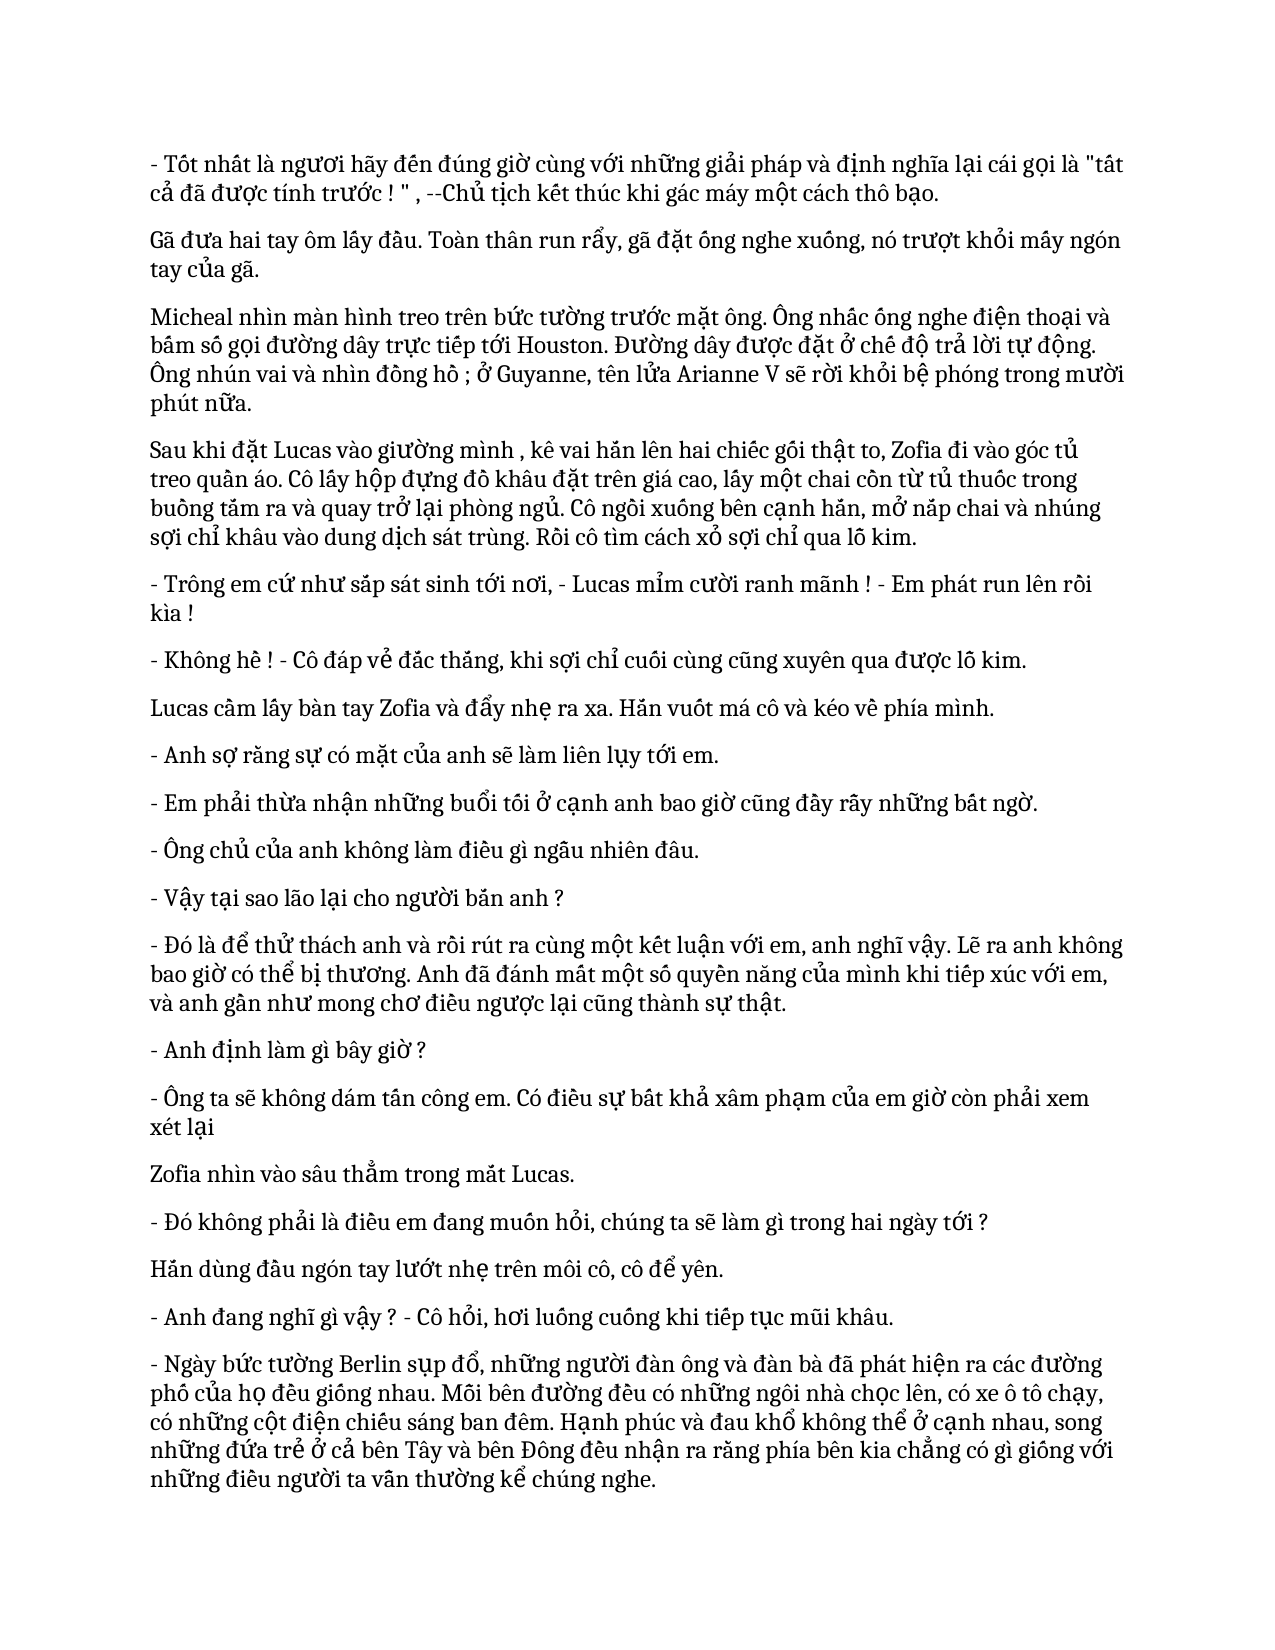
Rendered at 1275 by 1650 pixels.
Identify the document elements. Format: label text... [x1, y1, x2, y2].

text - Anh đang nghĩ gì vậy ? - Cô hỏi, hơi luống cuống khi tiếp tục mũi khâu. [150, 1302, 1125, 1331]
text - Đó là để thử thách anh và rồi rút ra cùng một kết luận với em, anh nghĩ vậy. Lẽ ra anh không bao giờ có thể bị thương. Anh đã đánh mất một số quyền năng của mình khi tiếp xúc với em, và anh gần như mong chơ điều ngược lại cũng thành sự thật. [150, 931, 1125, 1017]
text Micheal nhìn màn hình treo trên bức tường trước mặt ông. Ông nhấc ống nghe điện thoại và bấm số gọi đường dây trực tiếp tới Houston. Đường dây được đặt ở chế độ trả lời tự động. Ông nhún vai và nhìn đồng hồ ; ở Guyanne, tên lửa Arianne V sẽ rời khỏi bệ phóng trong mười phút nữa. [150, 302, 1125, 417]
text - Ngày bức tường Berlin sụp đổ, những người đàn ông và đàn bà đã phát hiện ra các đường phố của họ đều giống nhau. Mỗi bên đường đều có những ngôi nhà chọc lên, có xe ô tô chạy, có những cột điện chiếu sáng ban đêm. Hạnh phúc và đau khổ không thể ở cạnh nhau, song những đứa trẻ ở cả bên Tây và bên Đông đều nhận ra rằng phía bên kia chẳng có gì giống với những điều người ta vẫn thường kể chúng nghe. [150, 1350, 1125, 1494]
text Sau khi đặt Lucas vào giường mình , kê vai hắn lên hai chiếc gối thật to, Zofia đi vào góc tủ treo quần áo. Cô lấy hộp đựng đồ khâu đặt trên giá cao, lấy một chai cồn từ tủ thuốc trong buồng tắm ra và quay trở lại phòng ngủ. Cô ngồi xuống bên cạnh hắn, mở nắp chai và nhúng sợi chỉ khâu vào dung dịch sát trùng. Rồi cô tìm cách xỏ sợi chỉ qua lỗ kim. [150, 436, 1125, 551]
text Zofia nhìn vào sâu thẳm trong mắt Lucas. [150, 1160, 1125, 1189]
text - Không hề ! - Cô đáp vẻ đắc thắng, khi sợi chỉ cuối cùng cũng xuyên qua được lỗ kim. [150, 646, 1125, 675]
text - Đó không phải là điều em đang muốn hỏi, chúng ta sẽ làm gì trong hai ngày tới ? [150, 1207, 1125, 1236]
text - Anh sợ rằng sự có mặt của anh sẽ làm liên lụy tới em. [150, 741, 1125, 770]
text Lucas cầm lấy bàn tay Zofia và đẩy nhẹ ra xa. Hắn vuốt má cô và kéo về phía mình. [150, 694, 1125, 722]
text - Em phải thừa nhận những buổi tối ở cạnh anh bao giờ cũng đầy rẫy những bất ngờ. [150, 789, 1125, 817]
text - Ông ta sẽ không dám tấn công em. Có điều sự bất khả xâm phạm của em giờ còn phải xem xét lại [150, 1084, 1125, 1141]
text Gã đưa hai tay ôm lấy đầu. Toàn thân run rẩy, gã đặt ống nghe xuống, nó trượt khỏi mấy ngón tay của gã. [150, 226, 1125, 284]
text Hắn dùng đầu ngón tay lướt nhẹ trên môi cô, cô để yên. [150, 1255, 1125, 1284]
text - Trông em cứ như sắp sát sinh tới nơi, - Lucas mỉm cười ranh mãnh ! - Em phát run lên rồi kìa ! [150, 570, 1125, 627]
text - Tốt nhất là ngươi hãy đến đúng giờ cùng với những giải pháp và định nghĩa lại cái gọi là "tất cả đã được tính trước ! " , --Chủ tịch kết thúc khi gác máy một cách thô bạo. [150, 150, 1125, 207]
text - Vậy tại sao lão lại cho người bắn anh ? [150, 884, 1125, 912]
text - Anh định làm gì bây giờ ? [150, 1036, 1125, 1065]
text - Ông chủ của anh không làm điều gì ngẫu nhiên đâu. [150, 836, 1125, 865]
